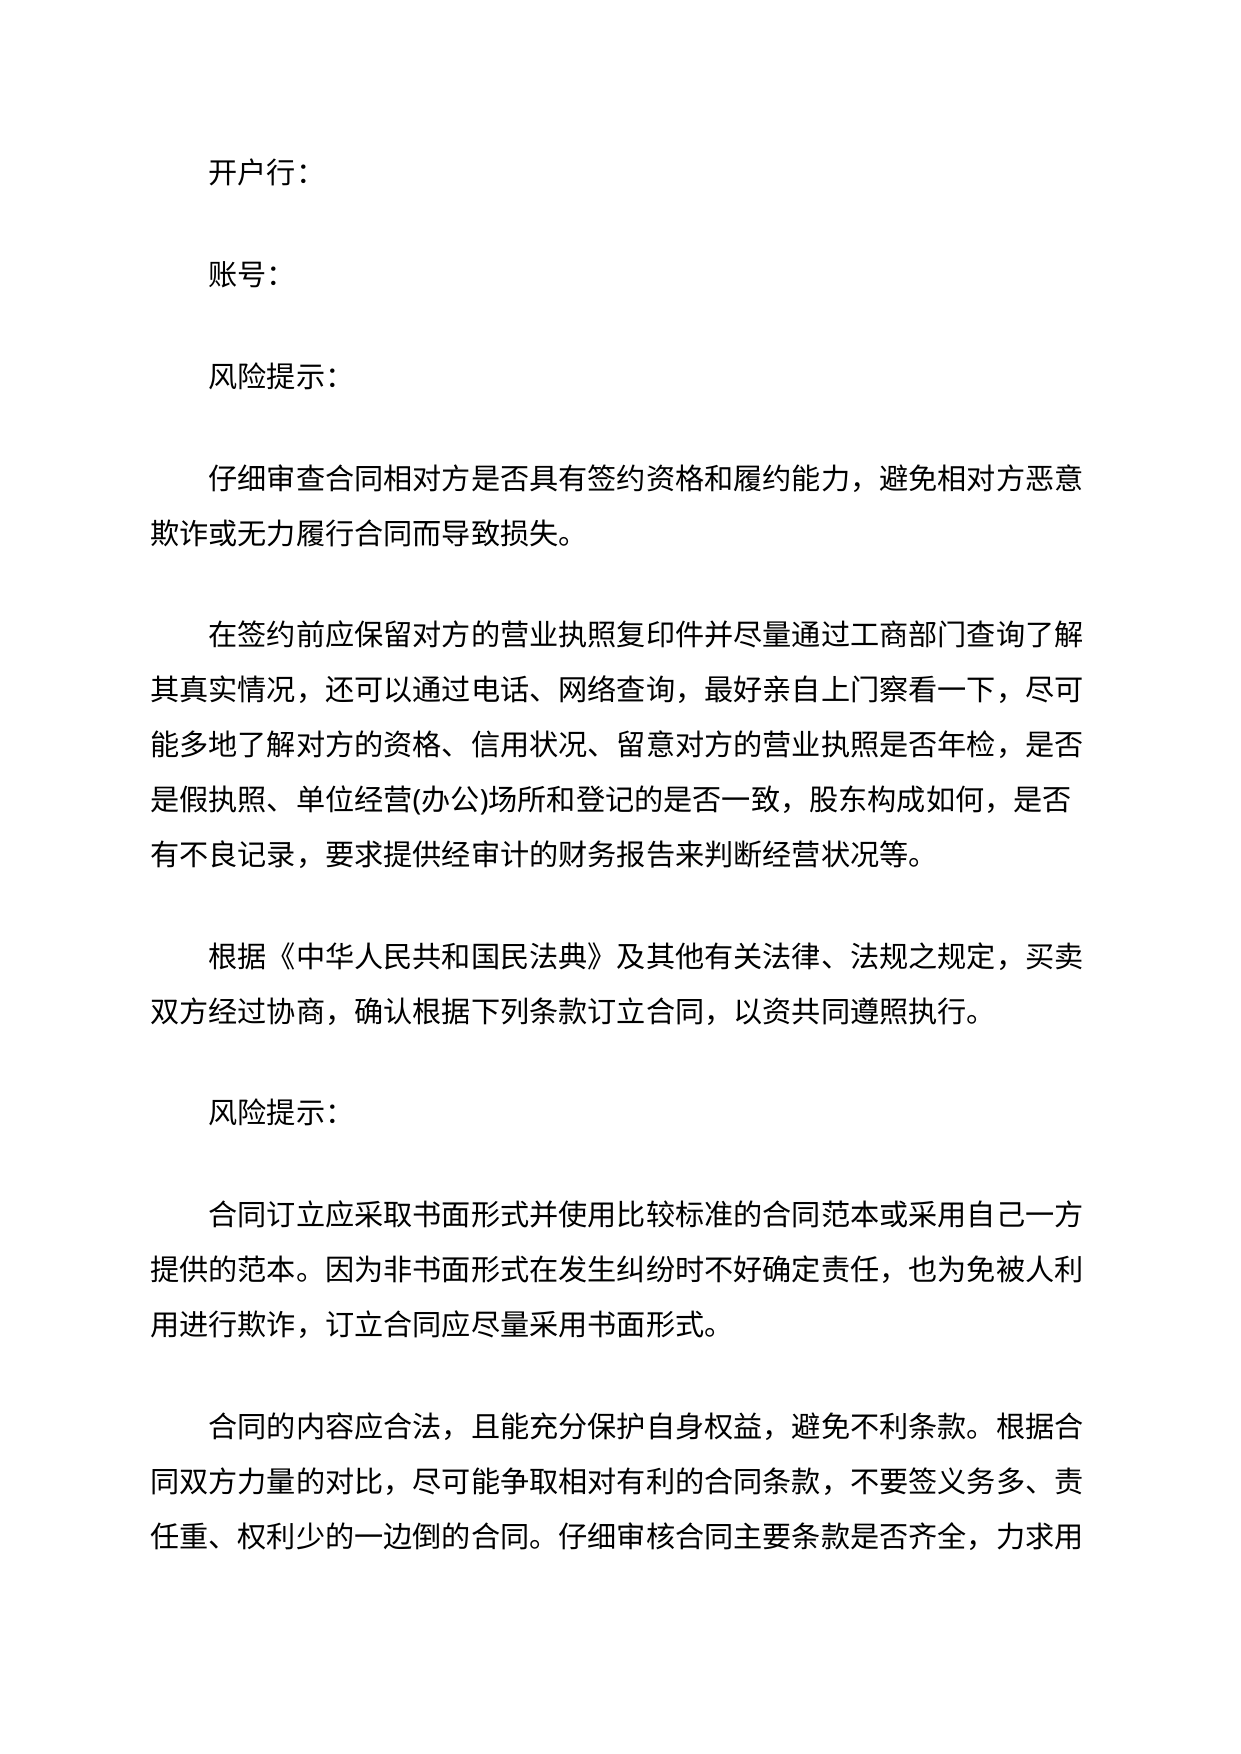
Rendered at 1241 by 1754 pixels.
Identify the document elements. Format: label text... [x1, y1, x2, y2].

text 风险提示： [150, 1090, 1090, 1132]
text 根据《中华人民共和国民法典》及其他有关法律、法规之规定，买卖双方经过协商，确认根据下列条款订立合同，以资共同遵照执行。 [150, 933, 1090, 1031]
text 账号： [150, 252, 1090, 294]
text 开户行： [150, 150, 1090, 192]
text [150, 1403, 1090, 1556]
text 在签约前应保留对方的营业执照复印件并尽量通过工商部门查询了解其真实情况，还可以通过电话、网络查询，最好亲自上门察看一下，尽可能多地了解对方的资格、信用状况、留意对方的营业执照是否年检，是否是假执照、单位经营(办公)场所和登记的是否一致，股东构成如何，是否有不良记录，要求提供经审计的财务报告来判断经营状况等。 [150, 612, 1090, 874]
text 仔细审查合同相对方是否具有签约资格和履约能力，避免相对方恶意欺诈或无力履行合同而导致损失。 [150, 455, 1090, 552]
text 风险提示： [150, 353, 1090, 396]
text 合同订立应采取书面形式并使用比较标准的合同范本或采用自己一方提供的范本。因为非书面形式在发生纠纷时不好确定责任，也为免被人利用进行欺诈，订立合同应尽量采用书面形式。 [150, 1192, 1090, 1344]
